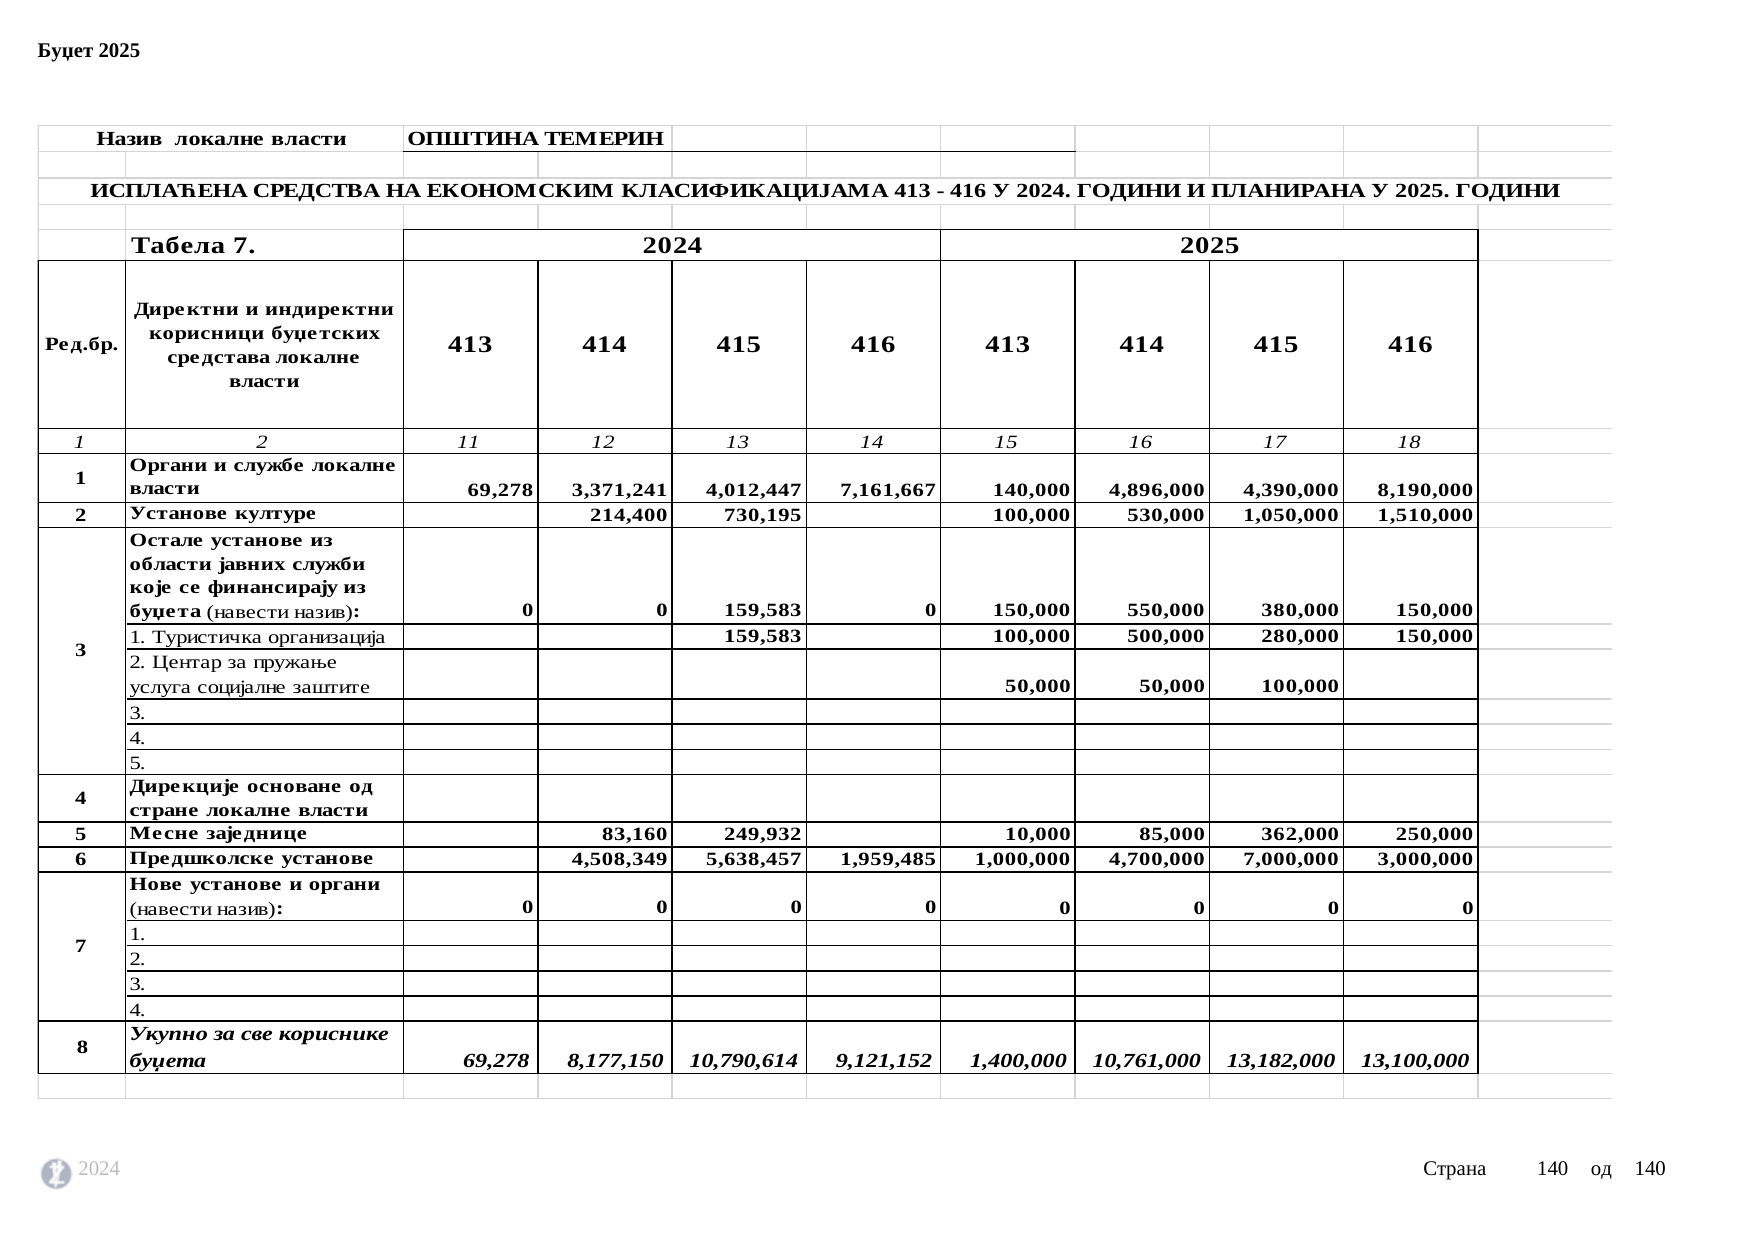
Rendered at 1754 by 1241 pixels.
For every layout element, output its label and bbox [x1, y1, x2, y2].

picture [37, 1155, 76, 1194]
